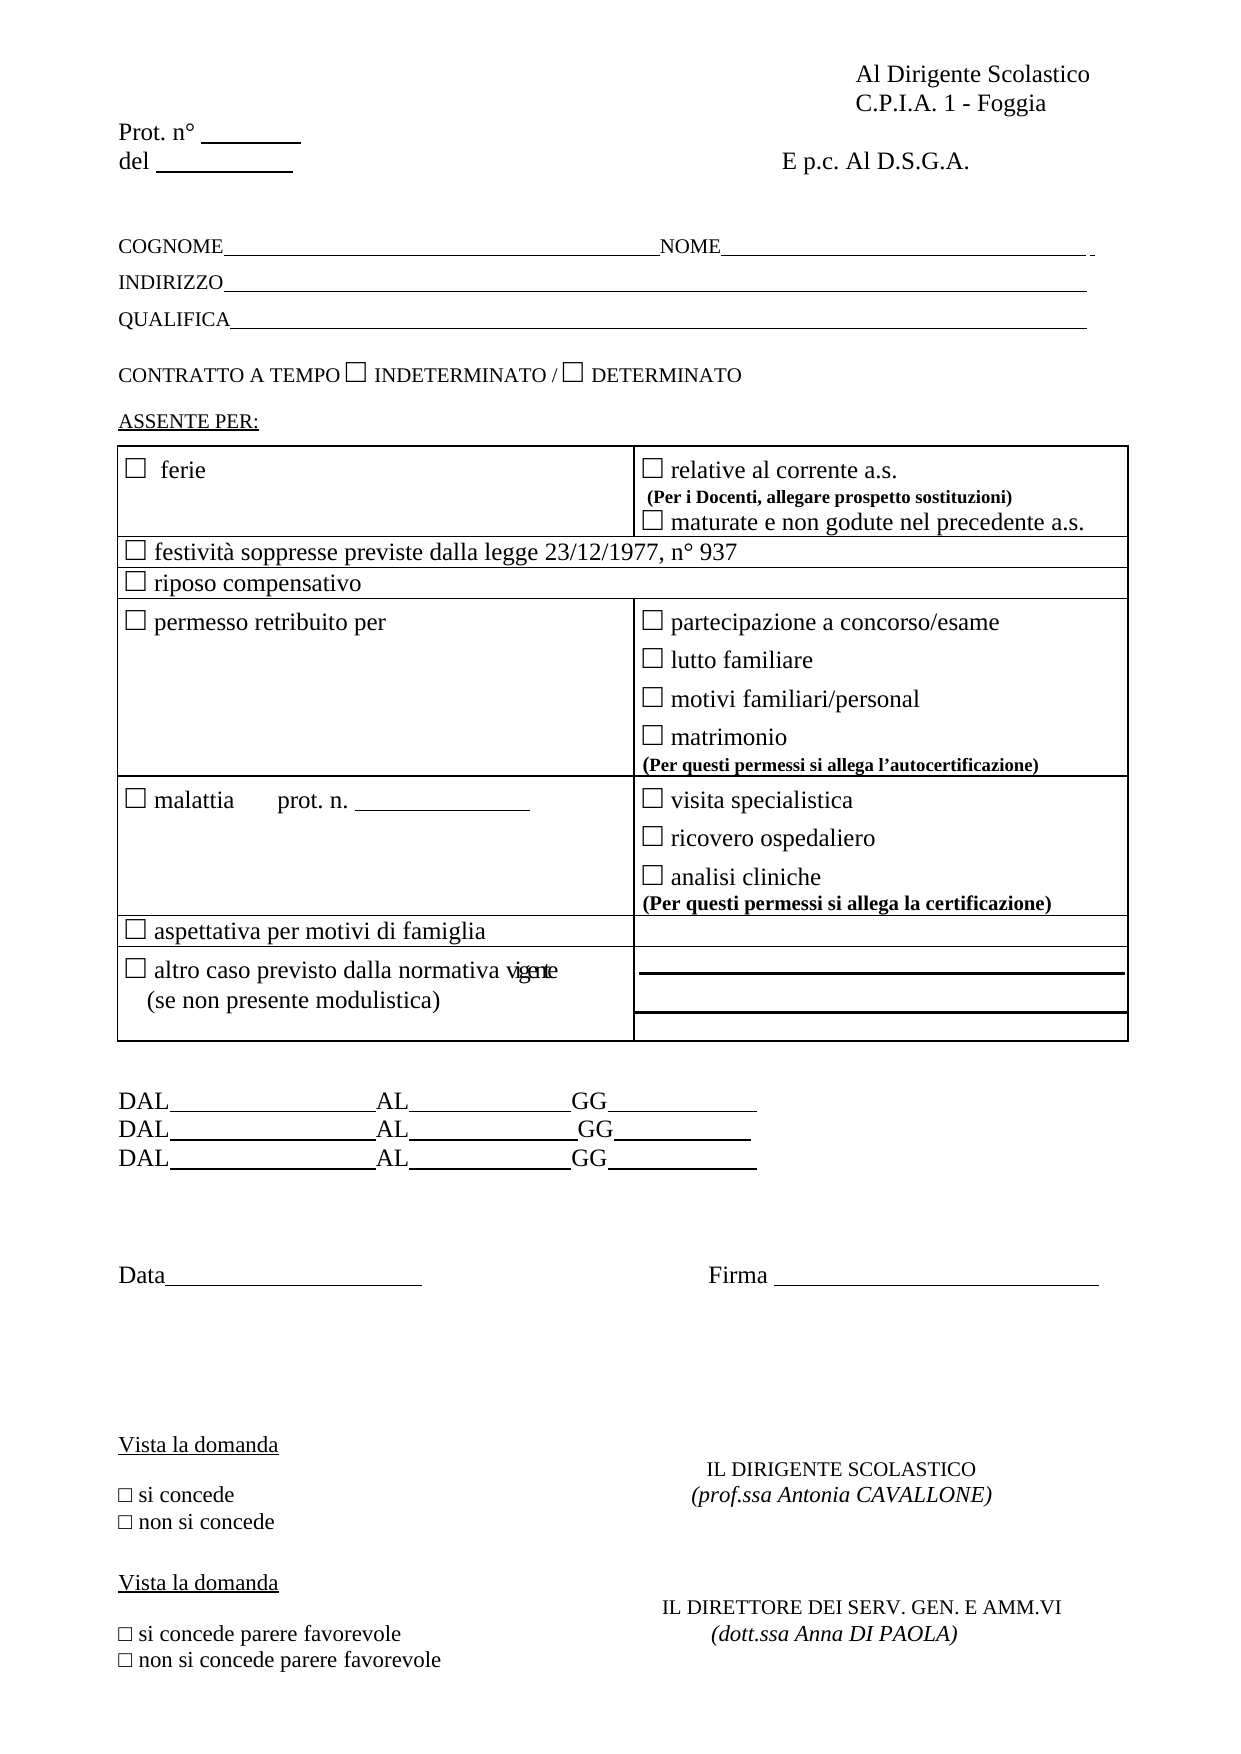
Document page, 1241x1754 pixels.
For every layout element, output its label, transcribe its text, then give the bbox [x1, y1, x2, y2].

text COGNOME NOME INDIRIZZO QUALIFICA CONTRATTO A TEMPO □ INDETERMINATO / □ DETERMINATO [118, 234, 1094, 389]
text ASSENTE PER: [118, 409, 1142, 433]
table_cell [635, 947, 1127, 1011]
list si concede (prof.ssa Antonia CAVALLONE) [118, 1481, 1142, 1508]
text Vista la domanda [118, 1569, 1142, 1595]
subtitle non si concede parere favorevole [118, 1646, 1142, 1672]
table_cell □ altro caso previsto dalla normativa vigente (se non presente modulistica) [118, 947, 633, 1040]
table_cell □ festività soppresse previste dalla legge 23/12/1977, n° 937 [118, 537, 1127, 567]
table_cell [635, 1014, 1127, 1040]
table_cell □ aspettativa per motivi di famiglia [118, 916, 633, 946]
table_header □ ferie [118, 447, 633, 536]
subtitle Vista la domanda [118, 1431, 1142, 1457]
table_cell □ riposo compensativo [118, 568, 1127, 597]
table_header □ relative al corrente a.s. (Per i Docenti, allegare prospetto sostituzioni) □ maturate e non godute nel precedente a.s. [635, 447, 1127, 536]
table_cell □ permesso retribuito per [118, 599, 633, 775]
table_cell □ partecipazione a concorso/esame □ lutto familiare □ motivi familiari/personal □ matrimonio (Per questi permessi si allega l’autocertificazione) [635, 599, 1127, 775]
table_cell □ malattia prot. n. [118, 777, 633, 915]
text IL DIRIGENTE SCOLASTICO [706, 1457, 1142, 1481]
text IL DIRETTORE DEI SERV. GEN. E AMM.VI [641, 1595, 1142, 1619]
list si concede parere favorevole (dott.ssa Anna DI PAOLA) [118, 1619, 1142, 1646]
text Al Dirigente Scolastico [855, 59, 1142, 88]
text Data Firma [118, 1260, 1142, 1288]
table_cell □ visita specialistica □ ricovero ospedaliero □ analisi cliniche (Per questi permessi si allega la certificazione) [635, 777, 1127, 915]
table_cell [635, 916, 1127, 946]
subtitle Prot. n° del [118, 117, 301, 175]
text E p.c. Al D.S.G.A. [782, 146, 1142, 175]
subtitle non si concede [118, 1508, 1142, 1534]
subtitle DAL AL GG DAL AL GG DAL AL GG [118, 1086, 758, 1172]
text C.P.I.A. 1 - Foggia [855, 88, 1142, 117]
